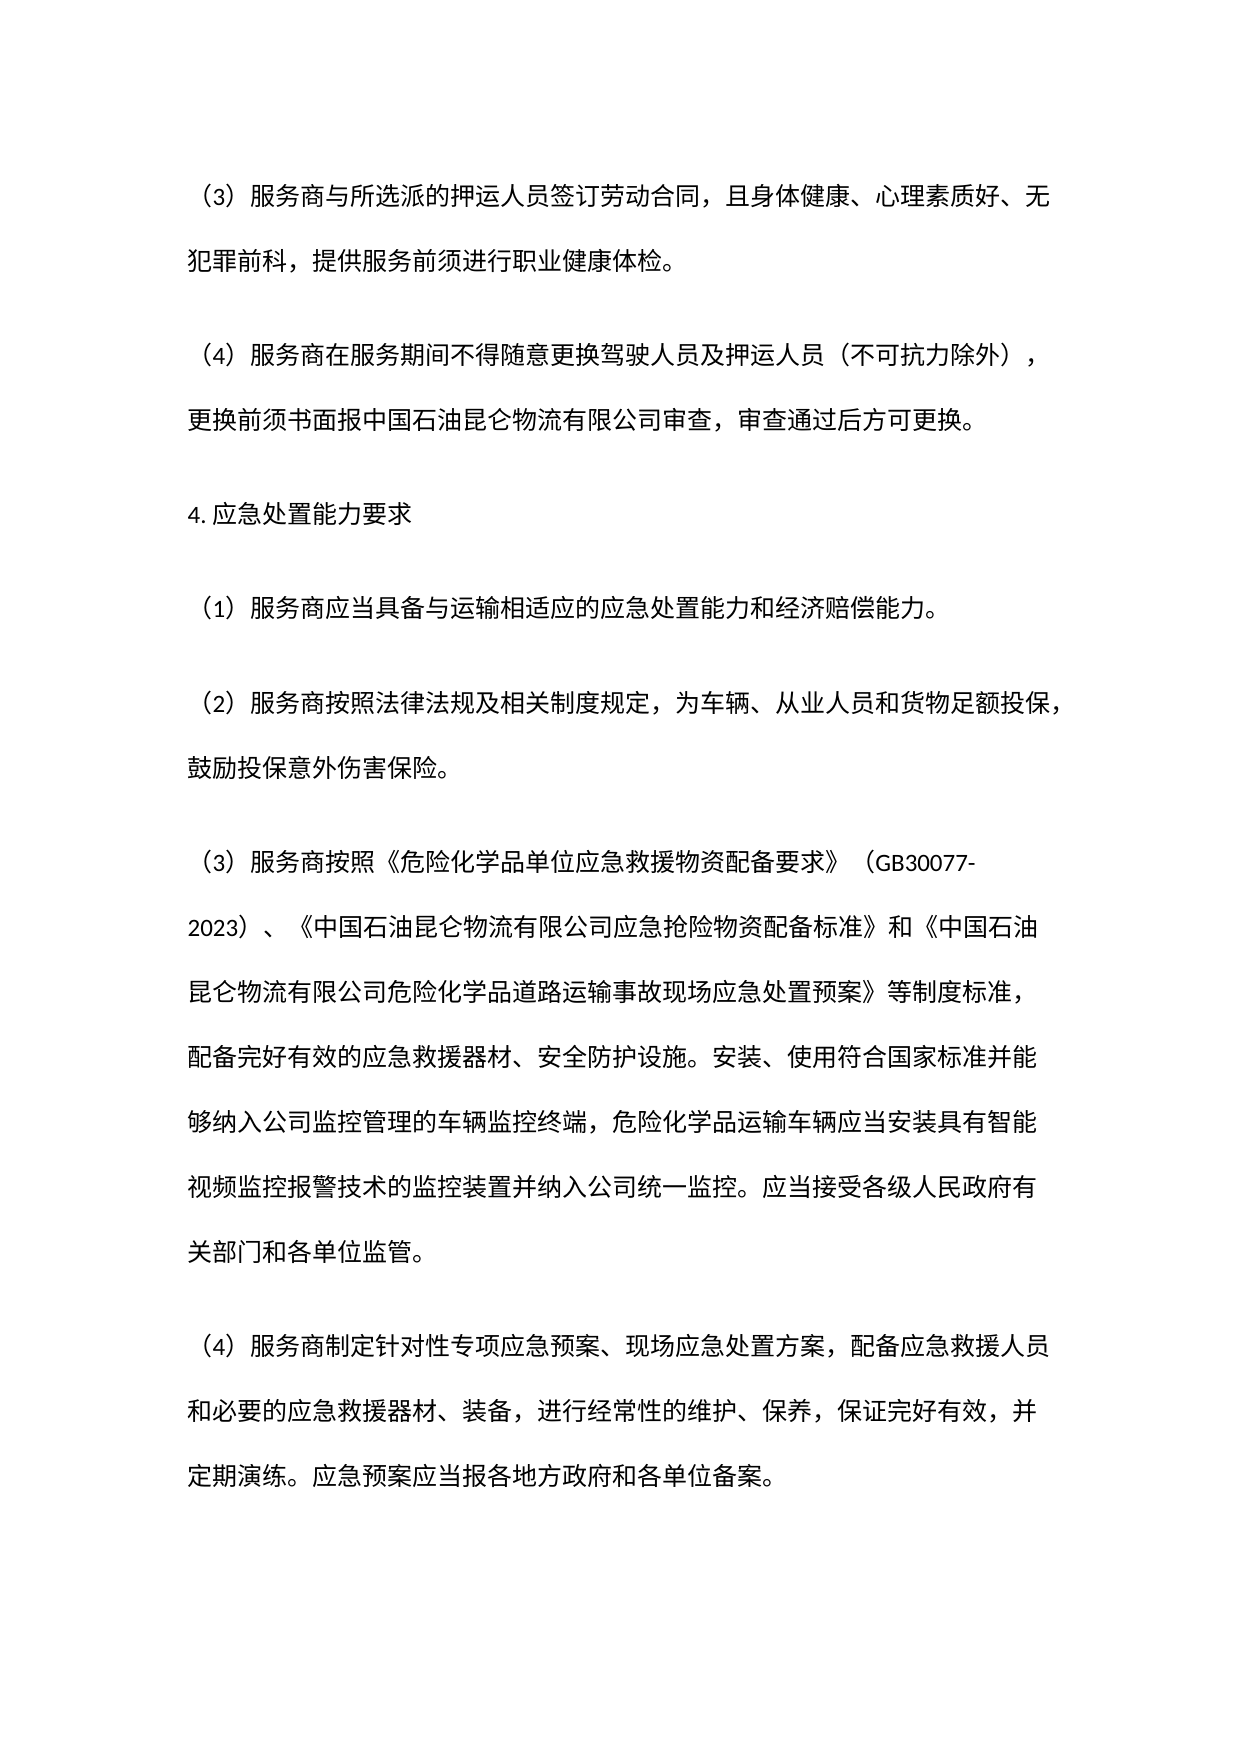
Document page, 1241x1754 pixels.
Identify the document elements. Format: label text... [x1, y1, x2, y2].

text （3）服务商按照《危险化学品单位应急救援物资配备要求》（GB30077-2023）、《中国石油昆仑物流有限公司应急抢险物资配备标准》和《中国石油昆仑物流有限公司危险化学品道路运输事故现场应急处置预案》等制度标准，配备完好有效的应急救援器材、安全防护设施。安装、使用符合国家标准并能够纳入公司监控管理的车辆监控终端，危险化学品运输车辆应当安装具有智能视频监控报警技术的监控装置并纳入公司统一监控。应当接受各级人民政府有关部门和各单位监管。 [187, 828, 1053, 1283]
text （4）服务商制定针对性专项应急预案、现场应急处置方案，配备应急救援人员和必要的应急救援器材、装备，进行经常性的维护、保养，保证完好有效，并定期演练。应急预案应当报各地方政府和各单位备案。 [187, 1312, 1053, 1507]
text （4）服务商在服务期间不得随意更换驾驶人员及押运人员（不可抗力除外），更换前须书面报中国石油昆仑物流有限公司审查，审查通过后方可更换。 [187, 321, 1053, 451]
text （3）服务商与所选派的押运人员签订劳动合同，且身体健康、心理素质好、无犯罪前科，提供服务前须进行职业健康体检。 [187, 162, 1053, 292]
text （2）服务商按照法律法规及相关制度规定，为车辆、从业人员和货物足额投保，鼓励投保意外伤害保险。 [187, 669, 1053, 799]
text （1）服务商应当具备与运输相适应的应急处置能力和经济赔偿能力。 [187, 574, 1053, 639]
text 4. 应急处置能力要求 [187, 480, 1053, 545]
